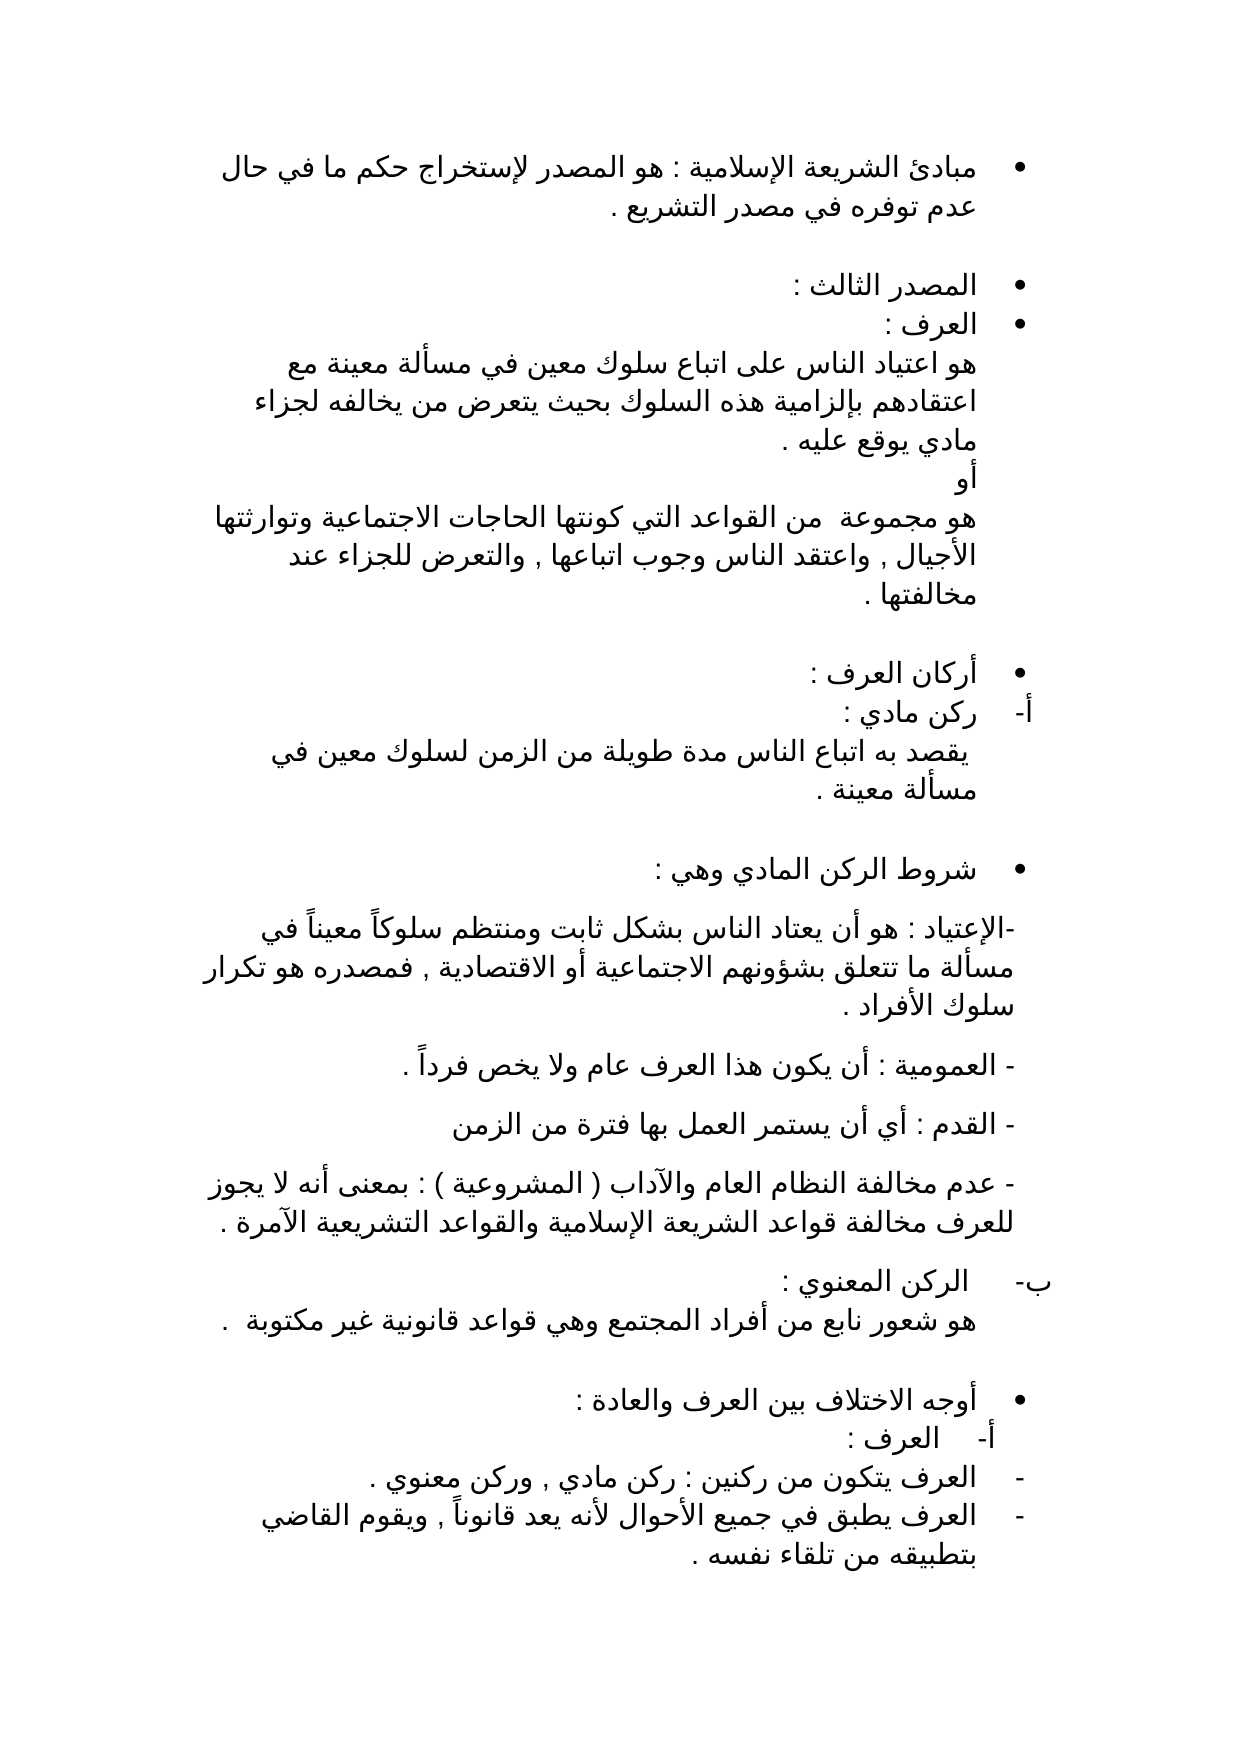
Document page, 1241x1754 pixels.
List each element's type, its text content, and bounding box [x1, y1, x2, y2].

list أركان العرف : [187, 656, 1015, 690]
list يقصد به اتباع الناس مدة طويلة من الزمن لسلوك معين في مسألة معينة . [187, 734, 978, 806]
list المصدر الثالث : [187, 268, 1015, 302]
list العرف : [187, 307, 1015, 341]
list شروط الركن المادي وهي : [187, 852, 1015, 886]
list هو مجموعة من القواعد التي كونتها الحاجات الاجتماعية وتوارثتها الأجيال , واعتقد الناس وجوب اتباعها , والتعرض للجزاء عند مخالفتها . [187, 500, 978, 611]
list هو شعور نابع من أفراد المجتمع وهي قواعد قانونية غير مكتوبة . [187, 1303, 978, 1337]
list أو [187, 461, 978, 495]
text - عدم مخالفة النظام العام والآداب ( المشروعية ) : بمعنى أنه لا يجوز للعرف مخالفة قواعد الشريعة الإسلامية والقواعد التشريعية الآمرة . [187, 1167, 1015, 1239]
list مبادئ الشريعة الإسلامية : هو المصدر لإستخراج حكم ما في حال عدم توفره في مصدر التشريع . [187, 150, 1015, 222]
text -الإعتياد : هو أن يعتاد الناس بشكل ثابت ومنتظم سلوكاً معيناً في مسألة ما تتعلق بشؤونهم الاجتماعية أو الاقتصادية , فمصدره هو تكرار سلوك الأفراد . [187, 911, 1015, 1022]
text - القدم : أي أن يستمر العمل بها فترة من الزمن [187, 1107, 1015, 1141]
list العرف يطبق في جميع الأحوال لأنه يعد قانوناً , ويقوم القاضي بتطبيقه من تلقاء نفسه . [187, 1498, 1015, 1570]
text - العمومية : أن يكون هذا العرف عام ولا يخص فرداً . [187, 1048, 1015, 1081]
list أوجه الاختلاف بين العرف والعادة : [187, 1382, 1015, 1416]
list هو اعتياد الناس على اتباع سلوك معين في مسألة معينة مع اعتقادهم بإلزامية هذه السلوك بحيث يتعرض من يخالفه لجزاء مادي يوقع عليه . [187, 346, 978, 456]
list العرف يتكون من ركنين : ركن مادي , وركن معنوي . [187, 1460, 1015, 1493]
list ركن مادي : [187, 695, 1015, 729]
list الركن المعنوي : [187, 1264, 1015, 1298]
list العرف : [187, 1421, 978, 1455]
